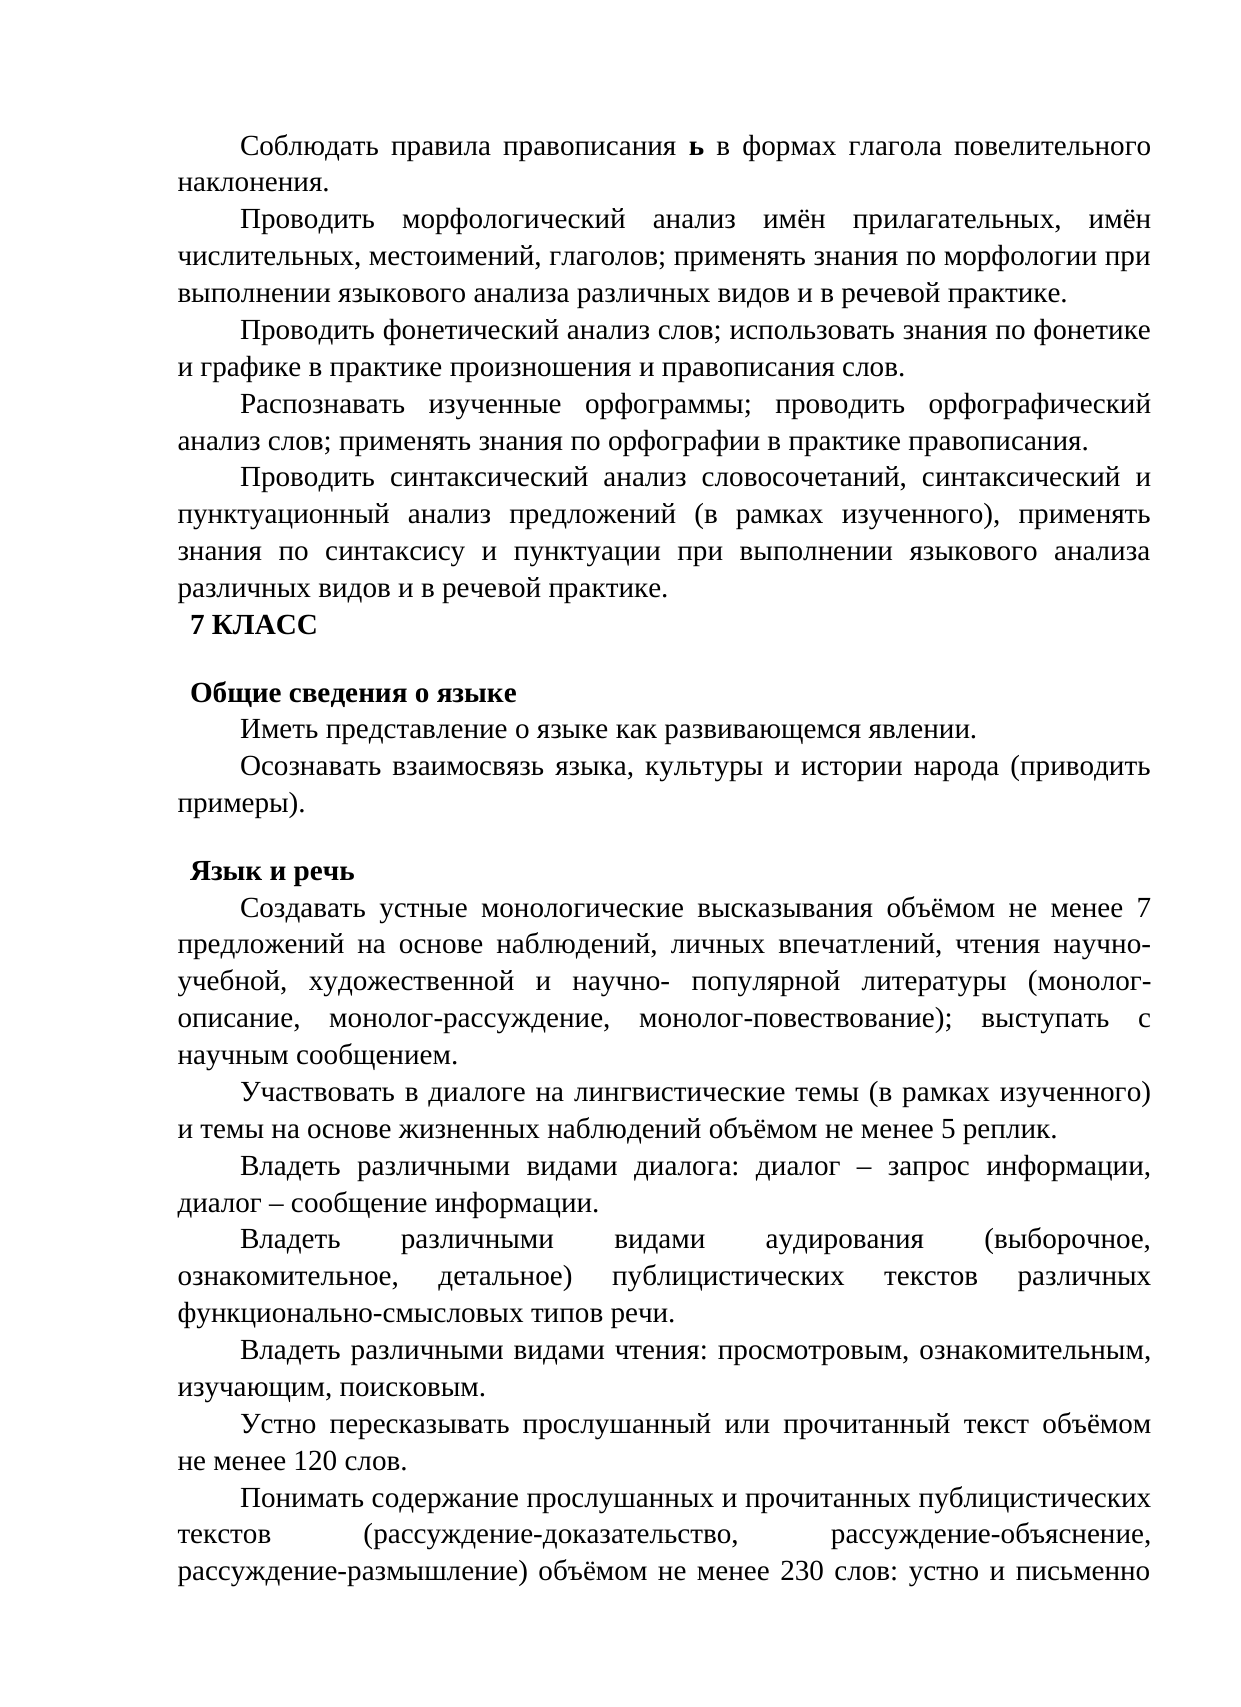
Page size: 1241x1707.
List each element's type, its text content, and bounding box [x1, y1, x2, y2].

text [177, 1480, 1152, 1587]
text Соблюдать правила правописания ь в формах глагола повелительного наклонения. [177, 128, 1152, 198]
text Владеть различными видами диалога: диалог – запрос информации, диалог – сообщение информации. [177, 1148, 1152, 1218]
text Участвовать в диалоге на лингвистические темы (в рамках изученного) и темы на основе жизненных наблюдений объёмом не менее 5 реплик. [177, 1074, 1152, 1144]
text Устно пересказывать прослушанный или прочитанный текст объёмом не менее 120 слов. [177, 1406, 1152, 1476]
text 7 КЛАСС [190, 607, 1152, 641]
text Проводить морфологический анализ имён прилагательных, имён числительных, местоимений, глаголов; применять знания по морфологии при выполнении языкового анализа различных видов и в речевой практике. [177, 201, 1152, 309]
text Иметь представление о языке как развивающемся явлении. [177, 712, 1152, 745]
text Проводить синтаксический анализ словосочетаний, синтаксический и пунктуационный анализ предложений (в рамках изученного), применять знания по синтаксису и пунктуации при выполнении языкового анализа различных видов и в речевой практике. [177, 459, 1152, 604]
text Общие сведения о языке [190, 675, 1152, 708]
text Создавать устные монологические высказывания объёмом не менее 7 предложений на основе наблюдений, личных впечатлений, чтения научно-учебной, художественной и научно-­ по­пулярной литературы (монолог-описание, монолог-рассуждение, монолог-повествование); выступать с научным сообщением. [177, 890, 1152, 1071]
text Язык и речь [190, 853, 1152, 886]
text Распознавать изученные орфограммы; проводить орфографический анализ слов; применять знания по орфографии в практике правописания. [177, 386, 1152, 456]
text Осознавать взаимосвязь языка, культуры и истории народа (приводить примеры). [177, 748, 1152, 819]
text Владеть различными видами чтения: просмотровым, ознакомительным, изучающим, поисковым. [177, 1332, 1152, 1403]
text Владеть различными видами аудирования (выборочное, ознакомительное, детальное) публицистических текстов различных функционально-смысловых типов речи. [177, 1222, 1152, 1329]
text Проводить фонетический анализ слов; использовать знания по фонетике и графике в практике произношения и правописания слов. [177, 312, 1152, 382]
